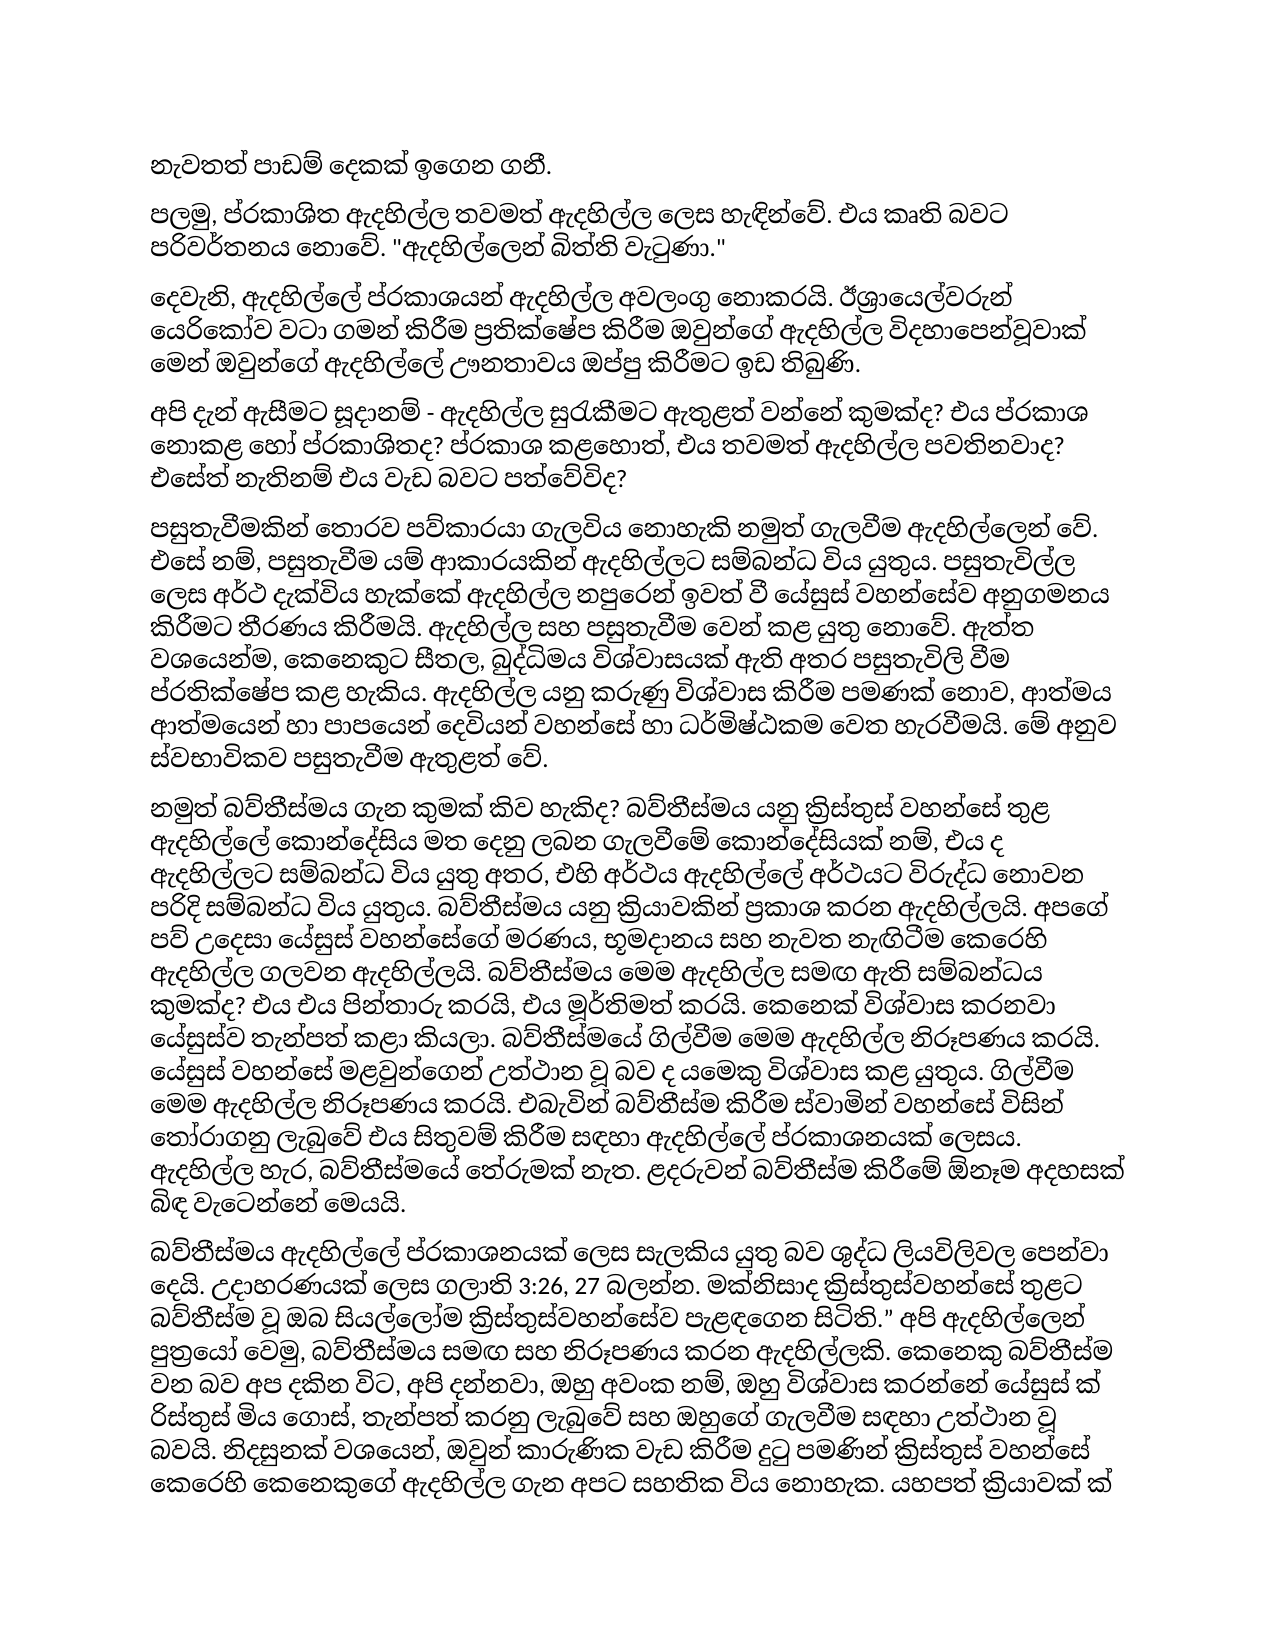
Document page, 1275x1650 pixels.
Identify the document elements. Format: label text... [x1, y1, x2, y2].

text අපි දැන් ඇසීමට සූදානම් - ඇදහිල්ල සුරැකීමට ඇතුළත් වන්නේ කුමක්ද? එය ප්රකාශ නොකළ හෝ ප්රකාශිතද? ප්රකාශ කළහොත්, එය තවමත් ඇදහිල්ල පවතිනවාද? එසේත් නැතිනම් එය වැඩ බවට පත්වේවිද? [150, 397, 1125, 494]
text පලමු, ප්රකාශිත ඇදහිල්ල තවමත් ඇදහිල්ල ලෙස හැඳින්වේ. එය කෘති බවට පරිවර්තනය නොවේ. "ඇදහිල්ලෙන් බිත්ති වැටුණා." [150, 199, 1125, 263]
text දෙවැනි, ඇදහිල්ලේ ප්රකාශයන් ඇදහිල්ල අවලංගු නොකරයි. ඊශ්‍රායෙල්වරුන් යෙරිකෝව වටා ගමන් කිරීම ප්‍රතික්ෂේප කිරීම ඔවුන්ගේ ඇදහිල්ල විදහාපෙන්වූවාක් මෙන් ඔවුන්ගේ ඇදහිල්ලේ ඌනතාවය ඔප්පු කිරීමට ඉඩ තිබුණි. [150, 282, 1125, 378]
text නමුත් බව්තීස්මය ගැන කුමක් කිව හැකිද? බව්තීස්මය යනු ක්‍රිස්තුස් වහන්සේ තුළ ඇදහිල්ලේ කොන්දේසිය මත දෙනු ලබන ගැලවීමේ කොන්දේසියක් නම්, එය ද ඇදහිල්ලට සම්බන්ධ විය යුතු අතර, එහි අර්ථය ඇදහිල්ලේ අර්ථයට විරුද්ධ නොවන පරිදි සම්බන්ධ විය යුතුය. බව්තීස්මය යනු ක්‍රියාවකින් ප්‍රකාශ කරන ඇදහිල්ලයි. අපගේ පව් උදෙසා යේසුස් වහන්සේගේ මරණය, භූමදානය සහ නැවත නැඟිටීම කෙරෙහි ඇදහිල්ල ගලවන ඇදහිල්ලයි. බව්තීස්මය මෙම ඇදහිල්ල සමඟ ඇති සම්බන්ධය කුමක්ද? එය එය පින්තාරු කරයි, එය මූර්තිමත් කරයි. කෙනෙක් විශ්වාස කරනවා යේසුස්ව තැන්පත් කළා කියලා. බව්තීස්මයේ ගිල්වීම මෙම ඇදහිල්ල නිරූපණය කරයි. යේසුස් වහන්සේ මළවුන්ගෙන් උත්ථාන වූ බව ද යමෙකු විශ්වාස කළ යුතුය. ගිල්වීම මෙම ඇදහිල්ල නිරූපණය කරයි. එබැවින් බව්තීස්ම කිරීම ස්වාමින් වහන්සේ විසින් තෝරාගනු ලැබුවේ එය සිතුවම් කිරීම සඳහා ඇදහිල්ලේ ප්රකාශනයක් ලෙසය. ඇදහිල්ල හැර, බව්තීස්මයේ තේරුමක් නැත. ළදරුවන් බව්තීස්ම කිරීමේ ඕනෑම අදහසක් බිඳ වැටෙන්නේ මෙයයි. [150, 793, 1125, 1218]
text නැවතත් පාඩම් දෙකක් ඉගෙන ගනී. [150, 150, 1125, 181]
text පසුතැවීමකින් තොරව පව්කාරයා ගැලවිය නොහැකි නමුත් ගැලවීම ඇදහිල්ලෙන් වේ. එසේ නම්, පසුතැවීම යම් ආකාරයකින් ඇදහිල්ලට සම්බන්ධ විය යුතුය. පසුතැවිල්ල ලෙස අර්ථ දැක්විය හැක්කේ ඇදහිල්ල නපුරෙන් ඉවත් වී යේසුස් වහන්සේව අනුගමනය කිරීමට තීරණය කිරීමයි. ඇදහිල්ල සහ පසුතැවීම වෙන් කළ යුතු නොවේ. ඇත්ත වශයෙන්ම, කෙනෙකුට සීතල, බුද්ධිමය විශ්වාසයක් ඇති අතර පසුතැවිලි වීම ප්රතික්ෂේප කළ හැකිය. ඇදහිල්ල යනු කරුණු විශ්වාස කිරීම පමණක් නොව, ආත්මය ආත්මයෙන් හා පාපයෙන් දෙවියන් වහන්සේ හා ධර්මිෂ්ඨකම වෙත හැරවීමයි. මේ අනුව ස්වභාවිකව පසුතැවීම ඇතුළත් වේ. [150, 513, 1125, 774]
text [150, 1237, 1125, 1498]
